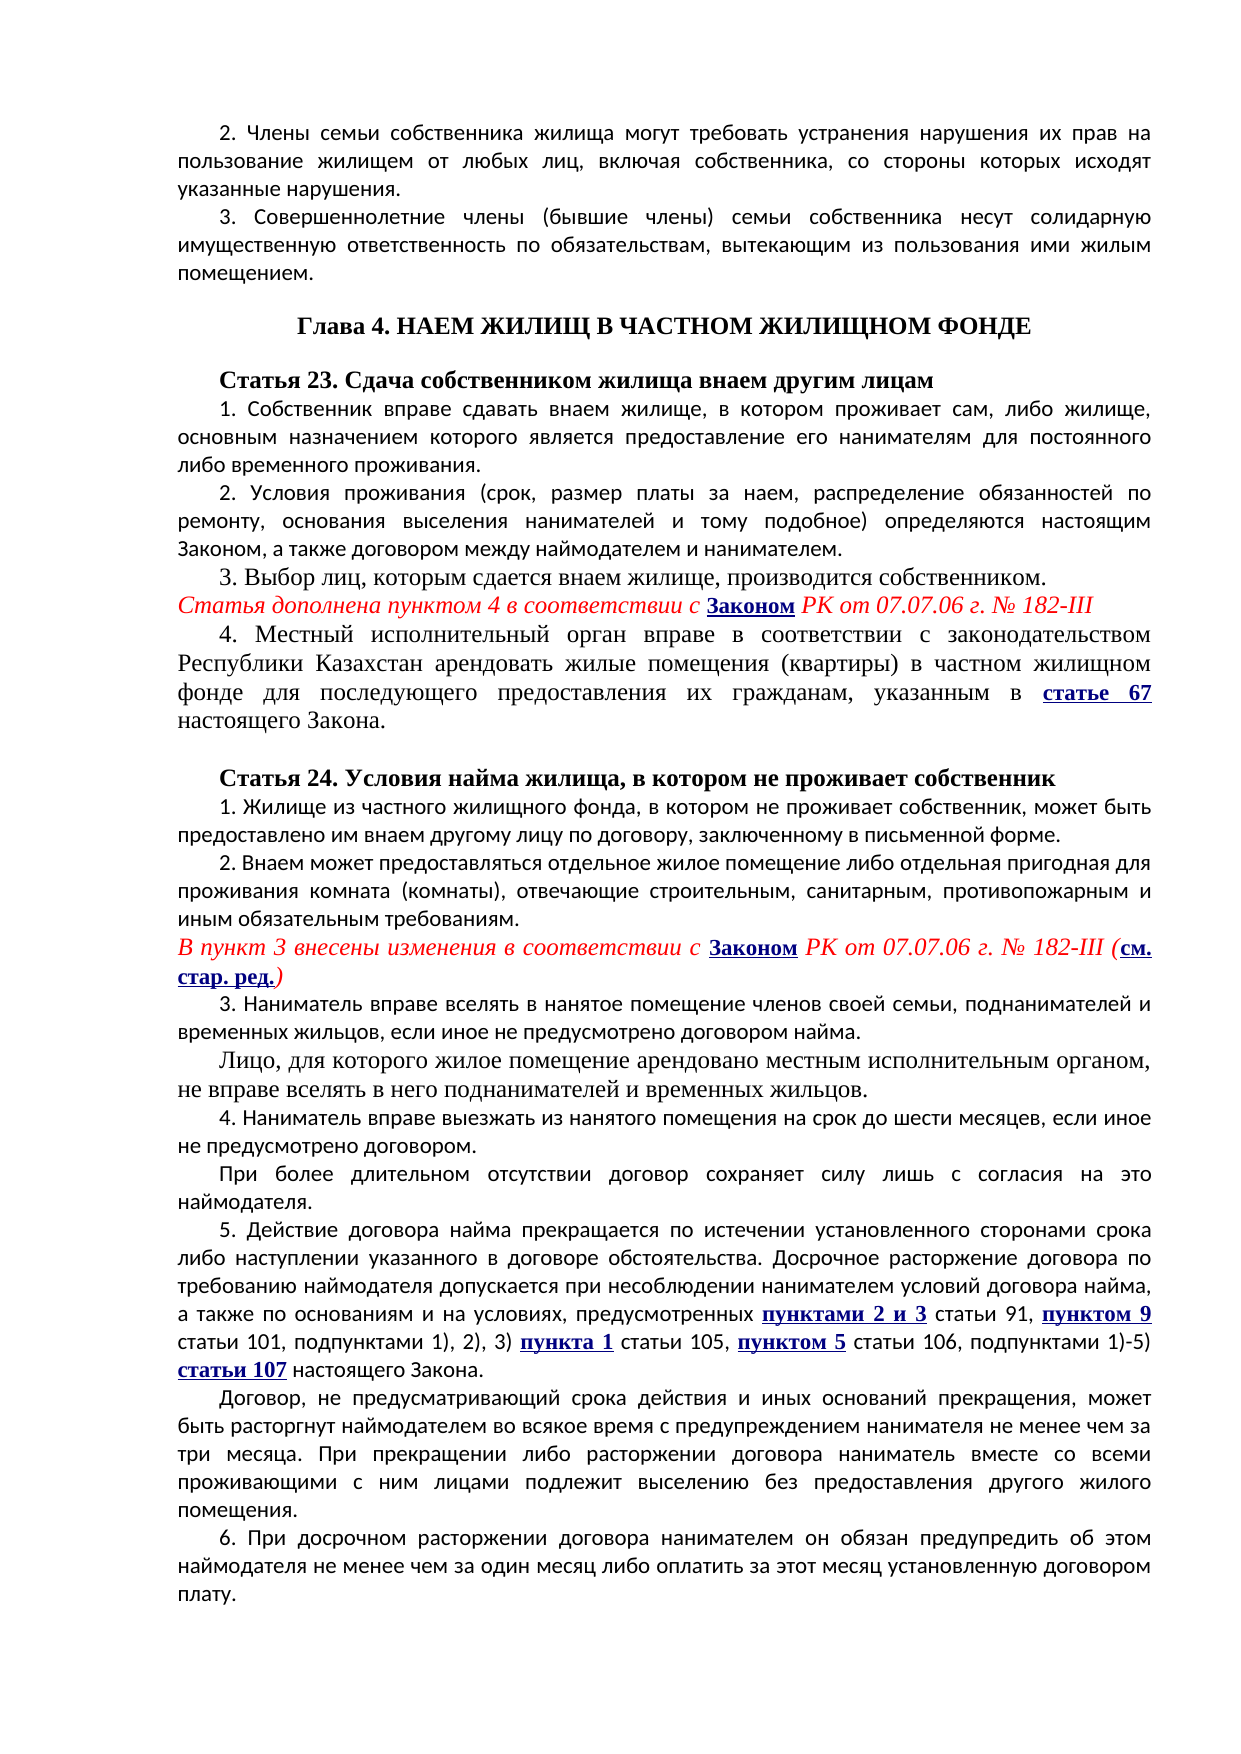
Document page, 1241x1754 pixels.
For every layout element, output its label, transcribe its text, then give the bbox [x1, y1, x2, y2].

text 6. При досрочном расторжении договора нанимателем он обязан предупредить об этом наймодателя не менее чем за один месяц либо оплатить за этот месяц установленную договором плату. [177, 1523, 1152, 1607]
text 3. Выбор лиц, которым сдается внаем жилище, производится собственником. [177, 562, 1152, 591]
text Статья 24. Условия найма жилища, в котором не проживает собственник [219, 763, 1152, 792]
text 1. Жилище из частного жилищного фонда, в котором не проживает собственник, может быть предоставлено им внаем другому лицу по договору, заключенному в письменной форме. [177, 792, 1152, 848]
text 2. Внаем может предоставляться отдельное жилое помещение либо отдельная пригодная для проживания комната (комнаты), отвечающие строительным, санитарным, противопожарным и иным обязательным требованиям. [177, 848, 1152, 932]
text 2. Члены семьи собственника жилища могут требовать устранения нарушения их прав на пользование жилищем от любых лиц, включая собственника, со стороны которых исходят указанные нарушения. [177, 118, 1152, 202]
text 3. Наниматель вправе вселять в нанятое помещение членов своей семьи, поднанимателей и временных жильцов, если иное не предусмотрено договором найма. [177, 989, 1152, 1046]
text Статья дополнена пунктом 4 в соответствии с Законом РК от 07.07.06 г. № 182-III [177, 591, 1152, 619]
text 3. Совершеннолетние члены (бывшие члены) семьи собственника несут солидарную имущественную ответственность по обязательствам, вытекающим из пользования ими жилым помещением. [177, 202, 1152, 286]
text 2. Условия проживания (срок, размер платы за наем, распределение обязанностей по ремонту, основания выселения нанимателей и тому подобное) определяются настоящим Законом, а также договором между наймодателем и нанимателем. [177, 478, 1152, 562]
text Глава 4. НАЕМ ЖИЛИЩ В ЧАСТНОМ ЖИЛИЩНОМ ФОНДЕ [177, 311, 1152, 340]
text Статья 23. Сдача собственником жилища внаем другим лицам [219, 365, 1152, 394]
text Лицо, для которого жилое помещение арендовано местным исполнительным органом, не вправе вселять в него поднанимателей и временных жильцов. [177, 1046, 1152, 1103]
text 4. Наниматель вправе выезжать из нанятого помещения на срок до шести месяцев, если иное не предусмотрено договором. [177, 1103, 1152, 1159]
text 1. Собственник вправе сдавать внаем жилище, в котором проживает сам, либо жилище, основным назначением которого является предоставление его нанимателям для постоянного либо временного проживания. [177, 394, 1152, 478]
text Договор, не предусматривающий срока действия и иных оснований прекращения, может быть расторгнут наймодателем во всякое время с предупреждением нанимателя не менее чем за три месяца. При прекращении либо расторжении договора наниматель вместе со всеми проживающими с ним лицами подлежит выселению без предоставления другого жилого помещения. [177, 1383, 1152, 1523]
text 5. Действие договора найма прекращается по истечении установленного сторонами срока либо наступлении указанного в договоре обстоятельства. Досрочное расторжение договора по требованию наймодателя допускается при несоблюдении нанимателем условий договора найма, а также по основаниям и на условиях, предусмотренных пунктами 2 и 3 статьи 91, пунктом 9 статьи 101, подпунктами 1), 2), 3) пункта 1 статьи 105, пунктом 5 статьи 106, подпунктами 1)-5) статьи 107 настоящего Закона. [177, 1215, 1152, 1383]
text При более длительном отсутствии договор сохраняет силу лишь с согласия на это наймодателя. [177, 1159, 1152, 1215]
text 4. Местный исполнительный орган вправе в соответствии с законодательством Республики Казахстан арендовать жилые помещения (квартиры) в частном жилищном фонде для последующего предоставления их гражданам, указанным в статье 67 настоящего Закона. [177, 619, 1152, 734]
text В пункт 3 внесены изменения в соответствии с Законом РК от 07.07.06 г. № 182-III (см. стар. ред.) [177, 932, 1152, 989]
